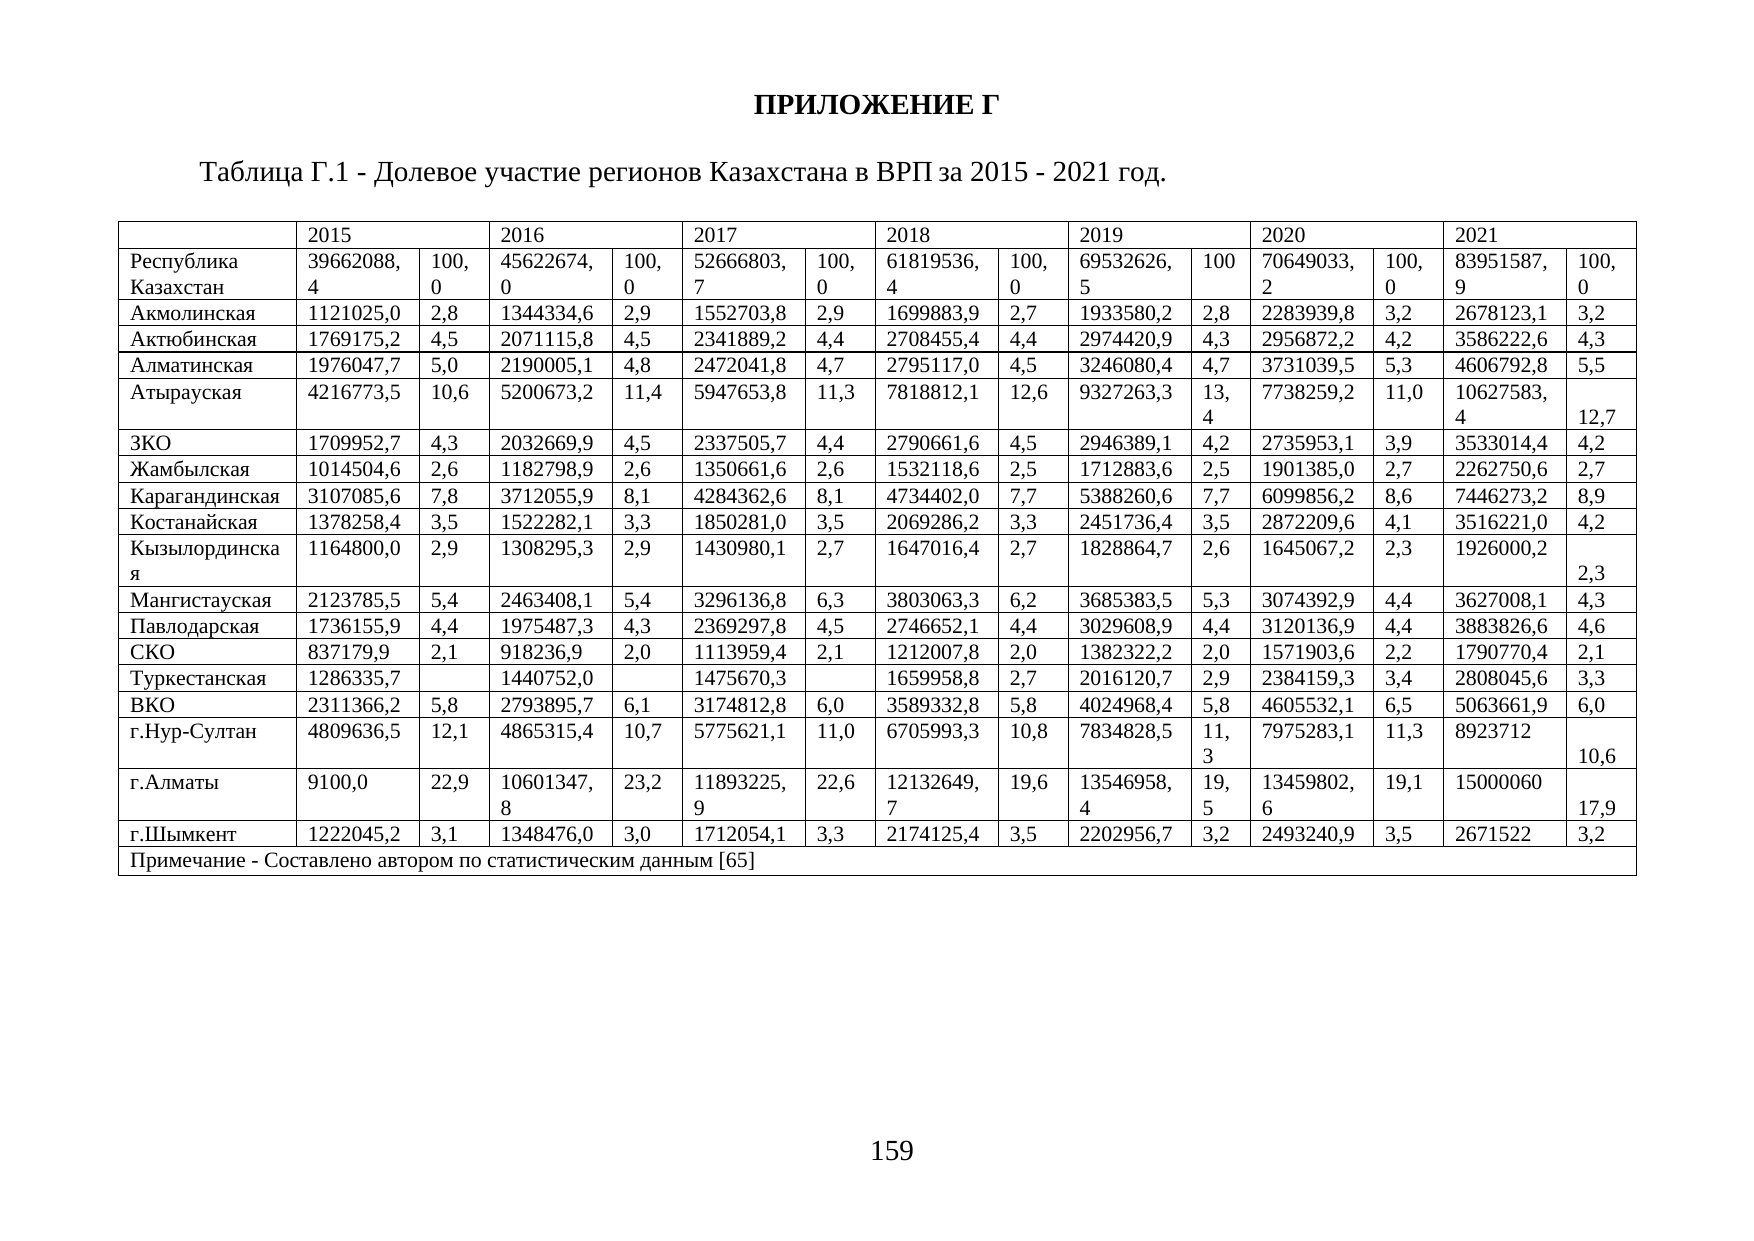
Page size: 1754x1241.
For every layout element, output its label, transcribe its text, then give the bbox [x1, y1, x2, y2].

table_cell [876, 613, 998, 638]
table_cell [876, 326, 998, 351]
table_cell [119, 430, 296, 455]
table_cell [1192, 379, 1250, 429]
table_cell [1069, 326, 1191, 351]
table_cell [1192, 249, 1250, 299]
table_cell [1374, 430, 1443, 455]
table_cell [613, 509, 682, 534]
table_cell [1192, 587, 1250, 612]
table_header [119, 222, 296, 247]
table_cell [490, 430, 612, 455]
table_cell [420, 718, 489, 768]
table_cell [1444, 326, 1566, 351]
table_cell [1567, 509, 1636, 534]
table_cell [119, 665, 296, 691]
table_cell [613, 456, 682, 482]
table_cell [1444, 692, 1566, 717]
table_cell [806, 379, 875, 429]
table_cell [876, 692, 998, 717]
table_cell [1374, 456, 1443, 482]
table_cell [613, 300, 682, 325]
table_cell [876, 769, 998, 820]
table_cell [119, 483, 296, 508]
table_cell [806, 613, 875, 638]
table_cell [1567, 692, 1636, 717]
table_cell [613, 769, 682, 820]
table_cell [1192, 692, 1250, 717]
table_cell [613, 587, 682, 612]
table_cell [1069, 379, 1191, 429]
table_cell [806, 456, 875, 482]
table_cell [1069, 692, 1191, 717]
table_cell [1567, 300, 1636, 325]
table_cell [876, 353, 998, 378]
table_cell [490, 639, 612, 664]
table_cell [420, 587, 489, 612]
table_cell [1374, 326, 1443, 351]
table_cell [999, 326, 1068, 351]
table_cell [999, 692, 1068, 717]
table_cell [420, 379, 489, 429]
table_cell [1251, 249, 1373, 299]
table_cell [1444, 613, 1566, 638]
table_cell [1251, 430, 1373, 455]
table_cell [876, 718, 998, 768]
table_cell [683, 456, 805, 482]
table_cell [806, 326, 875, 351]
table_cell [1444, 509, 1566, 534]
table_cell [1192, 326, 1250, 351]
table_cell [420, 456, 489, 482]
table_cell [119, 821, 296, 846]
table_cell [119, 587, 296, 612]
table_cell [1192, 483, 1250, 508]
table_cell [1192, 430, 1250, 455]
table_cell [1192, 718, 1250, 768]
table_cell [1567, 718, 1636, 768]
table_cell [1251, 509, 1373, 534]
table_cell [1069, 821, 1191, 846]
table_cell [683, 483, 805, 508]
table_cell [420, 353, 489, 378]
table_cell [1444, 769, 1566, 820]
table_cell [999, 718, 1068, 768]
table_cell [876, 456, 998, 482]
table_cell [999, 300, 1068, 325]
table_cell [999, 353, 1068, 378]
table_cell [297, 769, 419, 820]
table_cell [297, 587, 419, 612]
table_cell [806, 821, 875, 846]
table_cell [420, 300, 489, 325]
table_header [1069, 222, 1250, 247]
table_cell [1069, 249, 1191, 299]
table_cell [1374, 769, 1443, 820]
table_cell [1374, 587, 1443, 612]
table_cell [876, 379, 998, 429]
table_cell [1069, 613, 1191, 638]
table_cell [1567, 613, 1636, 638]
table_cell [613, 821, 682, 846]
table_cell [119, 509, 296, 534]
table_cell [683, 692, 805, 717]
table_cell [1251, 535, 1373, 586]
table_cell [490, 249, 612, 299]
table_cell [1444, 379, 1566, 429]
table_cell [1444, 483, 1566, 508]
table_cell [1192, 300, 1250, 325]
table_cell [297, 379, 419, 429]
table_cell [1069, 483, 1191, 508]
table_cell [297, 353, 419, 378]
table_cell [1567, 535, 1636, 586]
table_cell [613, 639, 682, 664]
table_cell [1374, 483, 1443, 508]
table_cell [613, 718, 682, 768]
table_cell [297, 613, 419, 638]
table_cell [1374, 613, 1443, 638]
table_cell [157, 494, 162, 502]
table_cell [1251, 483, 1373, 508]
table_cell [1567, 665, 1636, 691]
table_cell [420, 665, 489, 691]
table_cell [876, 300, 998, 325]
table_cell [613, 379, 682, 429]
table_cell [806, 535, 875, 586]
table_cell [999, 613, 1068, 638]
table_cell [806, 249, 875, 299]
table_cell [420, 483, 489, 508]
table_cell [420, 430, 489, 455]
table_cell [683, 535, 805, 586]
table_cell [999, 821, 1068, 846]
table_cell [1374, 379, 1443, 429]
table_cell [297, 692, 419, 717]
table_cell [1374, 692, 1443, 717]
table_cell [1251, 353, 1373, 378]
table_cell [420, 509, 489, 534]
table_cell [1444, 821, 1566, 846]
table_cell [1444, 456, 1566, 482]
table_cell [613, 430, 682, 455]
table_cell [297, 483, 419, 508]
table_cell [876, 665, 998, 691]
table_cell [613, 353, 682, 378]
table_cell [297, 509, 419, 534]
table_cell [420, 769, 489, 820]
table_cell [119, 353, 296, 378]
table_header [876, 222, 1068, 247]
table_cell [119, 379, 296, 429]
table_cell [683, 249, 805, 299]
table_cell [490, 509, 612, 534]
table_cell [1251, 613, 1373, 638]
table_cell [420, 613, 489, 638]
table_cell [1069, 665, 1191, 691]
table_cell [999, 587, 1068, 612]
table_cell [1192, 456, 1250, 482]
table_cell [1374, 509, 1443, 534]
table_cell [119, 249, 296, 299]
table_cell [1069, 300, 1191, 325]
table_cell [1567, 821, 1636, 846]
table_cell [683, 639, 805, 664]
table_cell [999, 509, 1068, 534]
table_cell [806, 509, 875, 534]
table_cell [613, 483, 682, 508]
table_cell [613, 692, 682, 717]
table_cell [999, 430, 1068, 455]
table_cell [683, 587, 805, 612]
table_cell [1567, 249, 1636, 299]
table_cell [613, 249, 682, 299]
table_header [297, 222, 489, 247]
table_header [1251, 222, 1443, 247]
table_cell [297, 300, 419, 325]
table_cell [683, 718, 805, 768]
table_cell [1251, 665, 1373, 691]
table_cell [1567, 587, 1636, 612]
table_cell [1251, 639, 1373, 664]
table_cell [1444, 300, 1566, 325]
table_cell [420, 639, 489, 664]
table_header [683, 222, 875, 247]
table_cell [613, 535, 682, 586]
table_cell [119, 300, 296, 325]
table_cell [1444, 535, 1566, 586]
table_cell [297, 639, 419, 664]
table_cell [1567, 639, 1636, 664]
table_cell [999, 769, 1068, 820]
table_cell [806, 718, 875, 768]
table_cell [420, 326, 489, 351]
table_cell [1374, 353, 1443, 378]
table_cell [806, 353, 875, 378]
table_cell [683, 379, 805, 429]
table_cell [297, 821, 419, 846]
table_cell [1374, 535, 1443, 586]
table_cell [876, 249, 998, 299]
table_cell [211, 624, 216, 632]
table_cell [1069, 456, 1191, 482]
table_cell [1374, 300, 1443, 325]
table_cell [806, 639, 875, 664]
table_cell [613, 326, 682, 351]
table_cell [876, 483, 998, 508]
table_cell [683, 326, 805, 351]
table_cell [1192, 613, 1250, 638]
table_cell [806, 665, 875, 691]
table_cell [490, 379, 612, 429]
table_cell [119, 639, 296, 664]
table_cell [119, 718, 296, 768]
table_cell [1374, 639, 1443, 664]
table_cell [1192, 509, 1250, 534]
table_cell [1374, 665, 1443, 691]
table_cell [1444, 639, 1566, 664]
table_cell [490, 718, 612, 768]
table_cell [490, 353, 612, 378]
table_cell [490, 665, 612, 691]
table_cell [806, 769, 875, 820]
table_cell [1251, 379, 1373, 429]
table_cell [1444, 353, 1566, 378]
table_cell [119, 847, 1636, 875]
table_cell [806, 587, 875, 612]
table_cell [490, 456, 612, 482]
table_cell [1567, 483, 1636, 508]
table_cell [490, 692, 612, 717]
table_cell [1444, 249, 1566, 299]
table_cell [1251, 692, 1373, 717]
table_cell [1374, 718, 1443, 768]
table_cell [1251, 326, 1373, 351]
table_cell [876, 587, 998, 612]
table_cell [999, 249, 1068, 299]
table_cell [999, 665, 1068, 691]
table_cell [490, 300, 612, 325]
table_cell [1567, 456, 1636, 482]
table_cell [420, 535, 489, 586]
text Таблица Г.1 - Долевое участие регионов Казахстана в ВРП за 2015 - 2021 год. [118, 154, 1636, 188]
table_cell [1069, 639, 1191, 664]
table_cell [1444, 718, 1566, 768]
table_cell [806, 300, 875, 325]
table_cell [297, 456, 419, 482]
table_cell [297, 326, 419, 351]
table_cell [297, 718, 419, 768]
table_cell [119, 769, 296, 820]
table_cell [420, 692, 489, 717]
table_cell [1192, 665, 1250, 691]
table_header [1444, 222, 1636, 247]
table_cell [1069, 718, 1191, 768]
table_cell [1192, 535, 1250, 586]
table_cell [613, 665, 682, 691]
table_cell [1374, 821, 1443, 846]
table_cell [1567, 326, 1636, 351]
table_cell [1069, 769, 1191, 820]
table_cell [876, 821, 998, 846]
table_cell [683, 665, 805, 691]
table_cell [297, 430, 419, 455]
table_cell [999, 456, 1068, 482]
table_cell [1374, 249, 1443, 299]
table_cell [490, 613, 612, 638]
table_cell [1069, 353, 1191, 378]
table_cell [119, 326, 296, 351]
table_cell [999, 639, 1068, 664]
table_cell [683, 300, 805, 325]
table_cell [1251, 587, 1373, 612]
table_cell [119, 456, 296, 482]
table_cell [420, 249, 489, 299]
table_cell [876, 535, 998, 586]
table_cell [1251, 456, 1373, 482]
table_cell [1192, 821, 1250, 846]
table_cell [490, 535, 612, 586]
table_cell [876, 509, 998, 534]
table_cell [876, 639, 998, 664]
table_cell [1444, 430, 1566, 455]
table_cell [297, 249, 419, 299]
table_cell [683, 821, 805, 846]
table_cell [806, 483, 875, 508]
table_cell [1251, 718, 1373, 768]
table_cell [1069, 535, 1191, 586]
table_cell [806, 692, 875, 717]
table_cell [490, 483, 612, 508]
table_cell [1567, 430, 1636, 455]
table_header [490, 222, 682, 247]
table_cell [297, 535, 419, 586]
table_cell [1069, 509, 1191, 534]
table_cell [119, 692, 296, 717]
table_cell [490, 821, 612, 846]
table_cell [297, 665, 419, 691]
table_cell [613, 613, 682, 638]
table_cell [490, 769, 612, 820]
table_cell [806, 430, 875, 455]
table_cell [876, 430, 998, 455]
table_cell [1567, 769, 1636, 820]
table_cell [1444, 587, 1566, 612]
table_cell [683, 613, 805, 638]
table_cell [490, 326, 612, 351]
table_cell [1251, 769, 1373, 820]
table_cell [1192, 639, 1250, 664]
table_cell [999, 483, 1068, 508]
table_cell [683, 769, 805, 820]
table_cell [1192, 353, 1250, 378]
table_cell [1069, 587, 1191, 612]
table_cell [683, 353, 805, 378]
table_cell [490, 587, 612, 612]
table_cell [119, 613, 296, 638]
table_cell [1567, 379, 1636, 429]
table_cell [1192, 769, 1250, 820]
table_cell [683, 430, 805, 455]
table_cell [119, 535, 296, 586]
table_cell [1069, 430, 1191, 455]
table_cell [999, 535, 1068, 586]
text ПРИЛОЖЕНИЕ Г [118, 87, 1636, 121]
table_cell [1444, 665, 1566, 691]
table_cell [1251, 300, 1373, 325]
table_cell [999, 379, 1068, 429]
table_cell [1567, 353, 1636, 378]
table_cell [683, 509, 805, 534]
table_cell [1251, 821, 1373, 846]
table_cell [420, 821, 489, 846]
